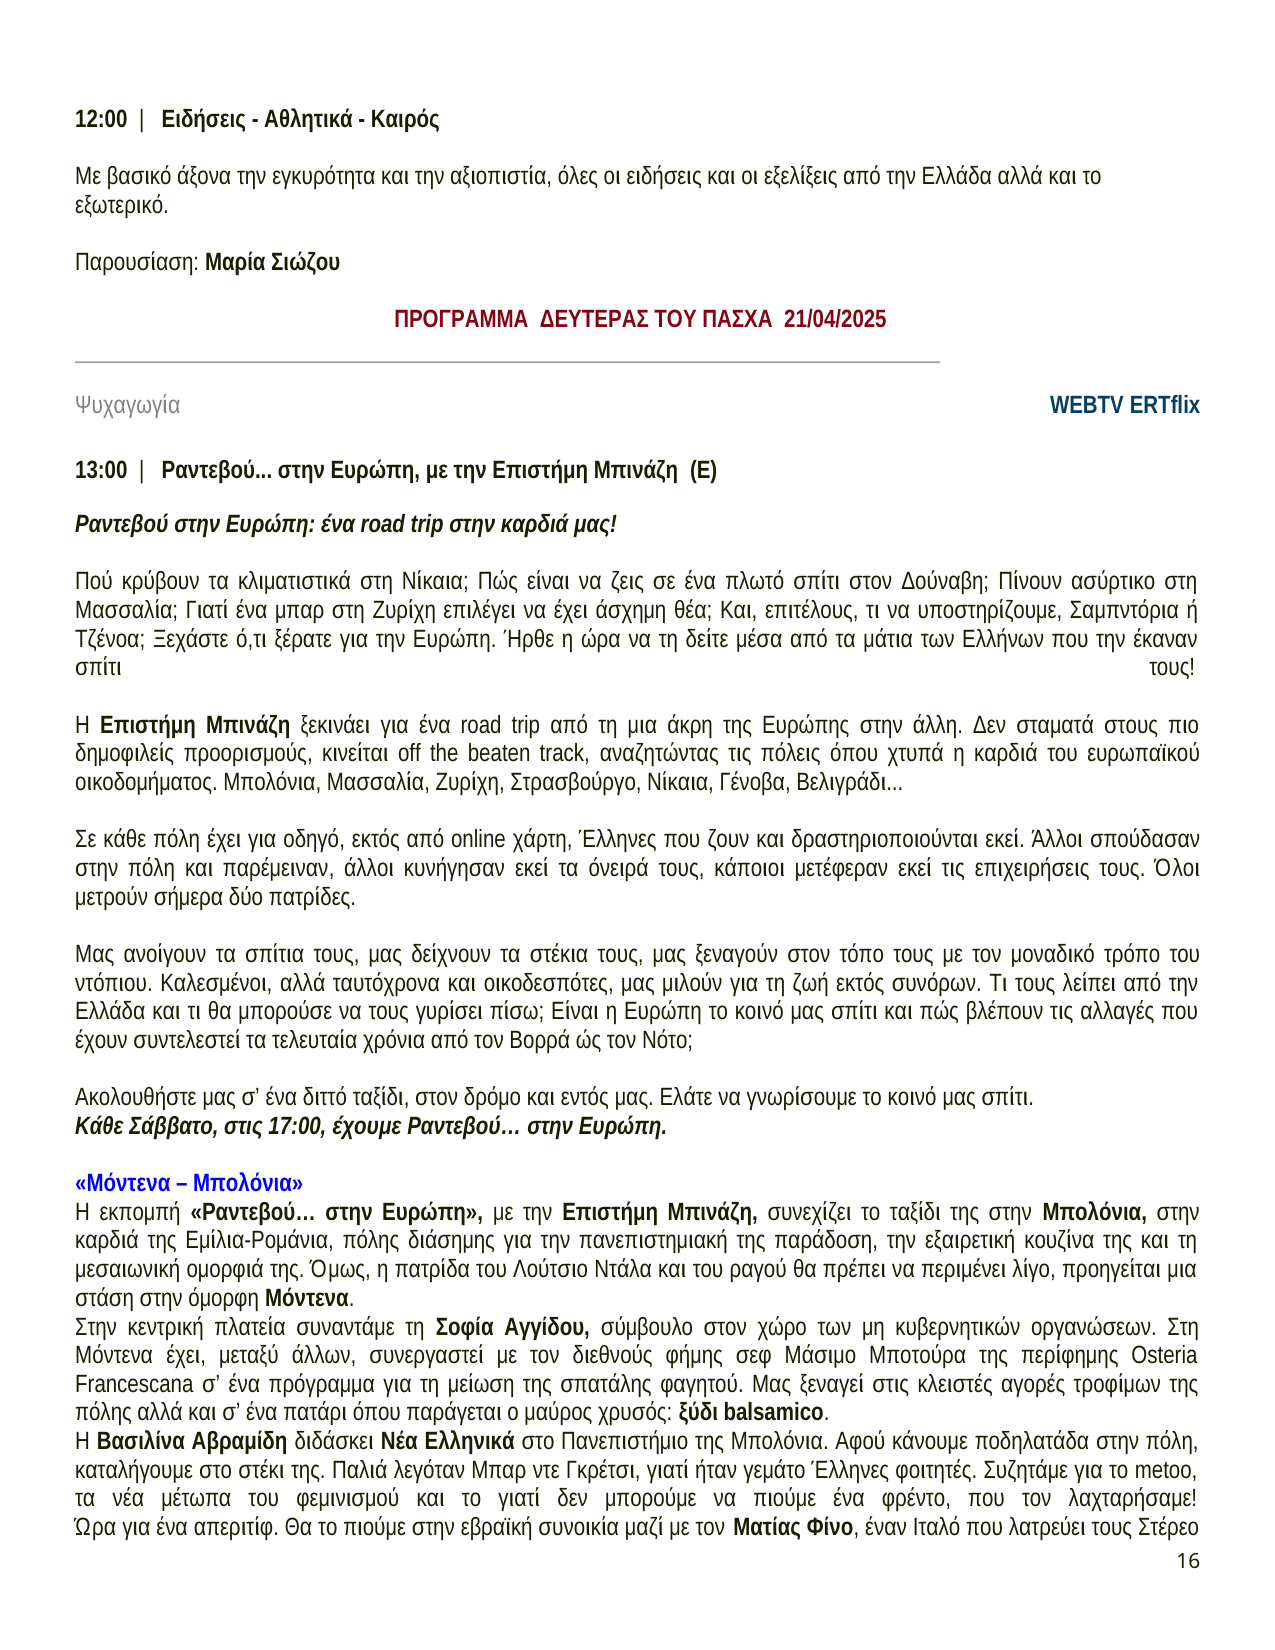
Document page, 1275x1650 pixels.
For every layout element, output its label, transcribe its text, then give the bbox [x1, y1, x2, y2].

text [75, 1426, 1200, 1541]
text Ραντεβού στην Ευρώπη: ένα road trip στην καρδιά μας! [75, 509, 1200, 538]
text Κάθε Σάββατο, στις 17:00, έχουμε Ραντεβού… στην Ευρώπη. [75, 1111, 1200, 1139]
text «Μόντενα – Μπολόνια» [75, 1139, 1200, 1197]
text Πού κρύβουν τα κλιματιστικά στη Νίκαια; Πώς είναι να ζεις σε ένα πλωτό σπίτι στον Δούναβη; Πίνουν ασύρτικο στη Μασσαλία; Γιατί ένα μπαρ στη Ζυρίχη επιλέγει να έχει άσχημη θέα; Και, επιτέλους, τι να υποστηρίζουμε, Σαμπντόρια ή Τζένοα; Ξεχάστε ό,τι ξέρατε για την Ευρώπη. Ήρθε η ώρα να τη δείτε μέσα από τα μάτια των Ελλήνων που την έκαναν σπίτι τους! Η Επιστήμη Μπινάζη ξεκινάει για ένα road trip από τη μια άκρη της Ευρώπης στην άλλη. Δεν σταματά στους πιο δημοφιλείς προορισμούς, κινείται off the beaten track, αναζητώντας τις πόλεις όπου χτυπά η καρδιά του ευρωπαϊκού οικοδομήματος. Μπολόνια, Μασσαλία, Ζυρίχη, Στρασβούργο, Νίκαια, Γένοβα, Βελιγράδι... [75, 538, 1200, 796]
text Ακολουθήστε μας σ’ ένα διττό ταξίδι, στον δρόμο και εντός μας. Ελάτε να γνωρίσουμε το κοινό μας σπίτι. [75, 1053, 1200, 1111]
text Παρουσίαση: Μαρία Σιώζου [75, 218, 1200, 276]
text Στην κεντρική πλατεία συναντάμε τη Σοφία Αγγίδου, σύμβουλο στον χώρο των μη κυβερνητικών οργανώσεων. Στη Μόντενα έχει, μεταξύ άλλων, συνεργαστεί με τον διεθνούς φήμης σεφ Μάσιμο Μποτούρα της περίφημης Osteria Francescana σ’ ένα πρόγραμμα για τη μείωση της σπατάλης φαγητού. Μας ξεναγεί στις κλειστές αγορές τροφίμων της πόλης αλλά και σ’ ένα πατάρι όπου παράγεται ο μαύρος χρυσός: ξύδι balsamico. [75, 1311, 1200, 1426]
text Η εκπομπή «Ραντεβού… στην Ευρώπη», με την Επιστήμη Μπινάζη, συνεχίζει το ταξίδι της στην Μπολόνια, στην καρδιά της Εμίλια-Ρομάνια, πόλης διάσημης για την πανεπιστημιακή της παράδοση, την εξαιρετική κουζίνα της και τη μεσαιωνική ομορφιά της. Όμως, η πατρίδα του Λούτσιο Ντάλα και του ραγού θα πρέπει να περιμένει λίγο, προηγείται μια στάση στην όμορφη Μόντενα. [75, 1197, 1200, 1311]
text 12:00 | Ειδήσεις - Αθλητικά - Καιρός Με βασικό άξονα την εγκυρότητα και την αξιοπιστία, όλες οι ειδήσεις και οι εξελίξεις από την Ελλάδα αλλά και το εξωτερικό. [75, 75, 1200, 218]
table_header WEBTV ERTflix [638, 390, 1200, 419]
text Μας ανοίγουν τα σπίτια τους, μας δείχνουν τα στέκια τους, μας ξεναγούν στον τόπο τους με τον μοναδικό τρόπο του ντόπιου. Καλεσμένοι, αλλά ταυτόχρονα και οικοδεσπότες, μας μιλούν για τη ζωή εκτός συνόρων. Τι τους λείπει από την Ελλάδα και τι θα μπορούσε να τους γυρίσει πίσω; Είναι η Ευρώπη το κοινό μας σπίτι και πώς βλέπουν τις αλλαγές που έχουν συντελεστεί τα τελευταία χρόνια από τον Βορρά ώς τον Νότο; [75, 910, 1200, 1053]
text ΠΡΟΓΡΑΜΜΑ ΔΕΥΤΕΡΑΣ ΤΟΥ ΠΑΣΧΑ 21/04/2025 [75, 304, 1200, 333]
text 13:00 | Ραντεβού... στην Ευρώπη, με την Επιστήμη Μπινάζη (E) [75, 419, 1200, 484]
text Σε κάθε πόλη έχει για οδηγό, εκτός από online χάρτη, Έλληνες που ζουν και δραστηριοποιούνται εκεί. Άλλοι σπούδασαν στην πόλη και παρέμειναν, άλλοι κυνήγησαν εκεί τα όνειρά τους, κάποιοι μετέφεραν εκεί τις επιχειρήσεις τους. Όλοι μετρούν σήμερα δύο πατρίδες. [75, 796, 1200, 910]
table_header Ψυχαγωγία [75, 390, 637, 419]
